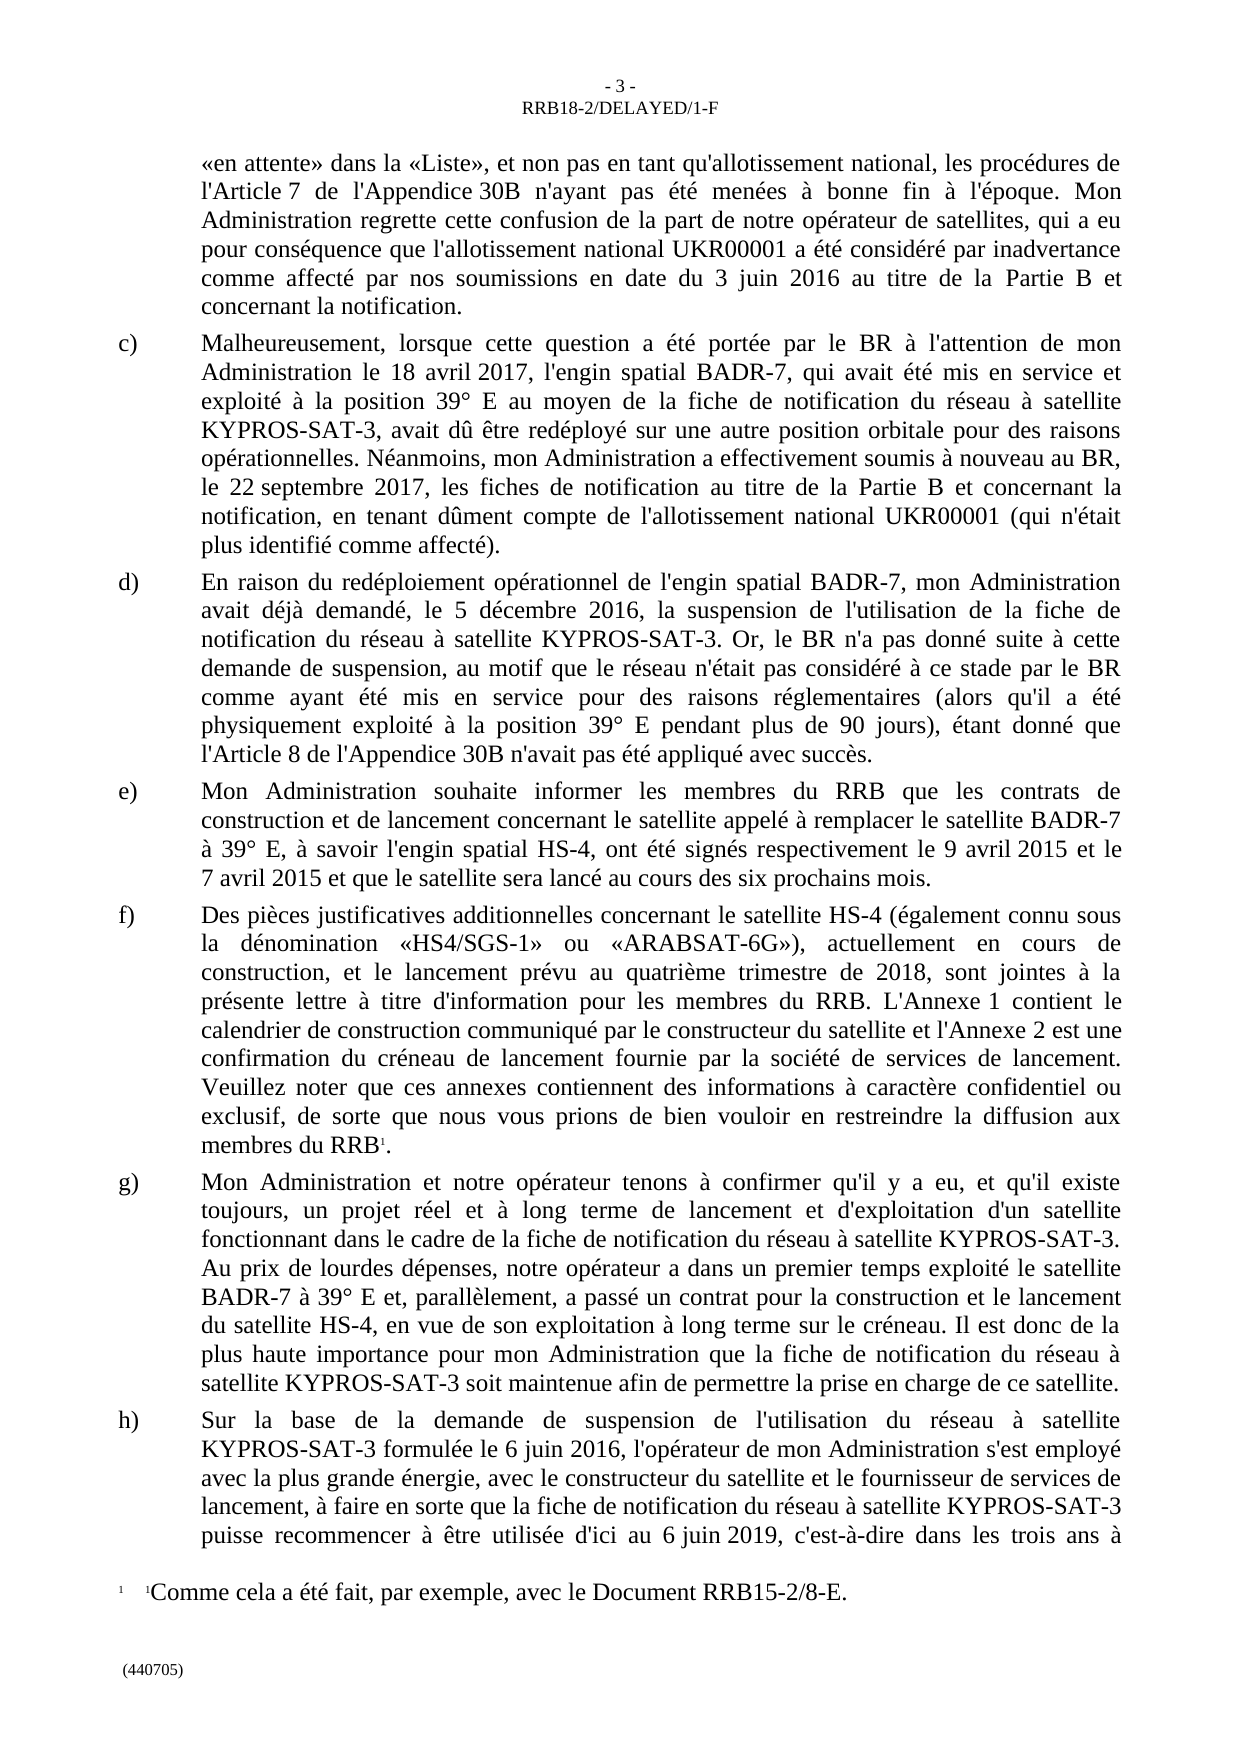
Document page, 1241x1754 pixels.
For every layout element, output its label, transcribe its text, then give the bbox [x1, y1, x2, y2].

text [118, 1405, 1122, 1549]
text g) Mon Administration et notre opérateur tenons à confirmer qu'il y a eu, et qu'il existe toujours, un projet réel et à long terme de lancement et d'exploitation d'un satellite fonctionnant dans le cadre de la fiche de notification du réseau à satellite KYPROS-SAT-3. Au prix de lourdes dépenses, notre opérateur a dans un premier temps exploité le satellite BADR-7 à 39° E et, parallèlement, a passé un contrat pour la construction et le lancement du satellite HS-4, en vue de son exploitation à long terme sur le créneau. Il est donc de la plus haute importance pour mon Administration que la fiche de notification du réseau à satellite KYPROS-SAT-3 soit maintenue afin de permettre la prise en charge de ce satellite. [118, 1167, 1122, 1397]
text d) En raison du redéploiement opérationnel de l'engin spatial BADR-7, mon Administration avait déjà demandé, le 5 décembre 2016, la suspension de l'utilisation de la fiche de notification du réseau à satellite KYPROS-SAT-3. Or, le BR n'a pas donné suite à cette demande de suspension, au motif que le réseau n'était pas considéré à ce stade par le BR comme ayant été mis en service pour des raisons réglementaires (alors qu'il a été physiquement exploité à la position 39° E pendant plus de 90 jours), étant donné que l'Article 8 de l'Appendice 30B n'avait pas été appliqué avec succès. [118, 567, 1122, 768]
text c) Malheureusement, lorsque cette question a été portée par le BR à l'attention de mon Administration le 18 avril 2017, l'engin spatial BADR-7, qui avait été mis en service et exploité à la position 39° E au moyen de la fiche de notification du réseau à satellite KYPROS-SAT-3, avait dû être redéployé sur une autre position orbitale pour des raisons opérationnelles. Néanmoins, mon Administration a effectivement soumis à nouveau au BR, le 22 septembre 2017, les fiches de notification au titre de la Partie B et concernant la notification, en tenant dûment compte de l'allotissement national UKR00001 (qui n'était plus identifié comme affecté). [118, 328, 1122, 558]
text e) Mon Administration souhaite informer les membres du RRB que les contrats de construction et de lancement concernant le satellite appelé à remplacer le satellite BADR-7 à 39° E, à savoir l'engin spatial HS-4, ont été signés respectivement le 9 avril 2015 et le 7 avril 2015 et que le satellite sera lancé au cours des six prochains mois. [118, 776, 1122, 891]
text f) Des pièces justificatives additionnelles concernant le satellite HS-4 (également connu sous la dénomination «HS4/SGS-1» ou «ARABSAT-6G»), actuellement en cours de construction, et le lancement prévu au quatrième trimestre de 2018, sont jointes à la présente lettre à titre d'information pour les membres du RRB. L'Annexe 1 contient le calendrier de construction communiqué par le constructeur du satellite et l'Annexe 2 est une confirmation du créneau de lancement fournie par la société de services de lancement. Veuillez noter que ces annexes contiennent des informations à caractère confidentiel ou exclusif, de sorte que nous vous prions de bien vouloir en restreindre la diffusion aux membres du RRB1. [118, 900, 1122, 1158]
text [118, 148, 1122, 320]
